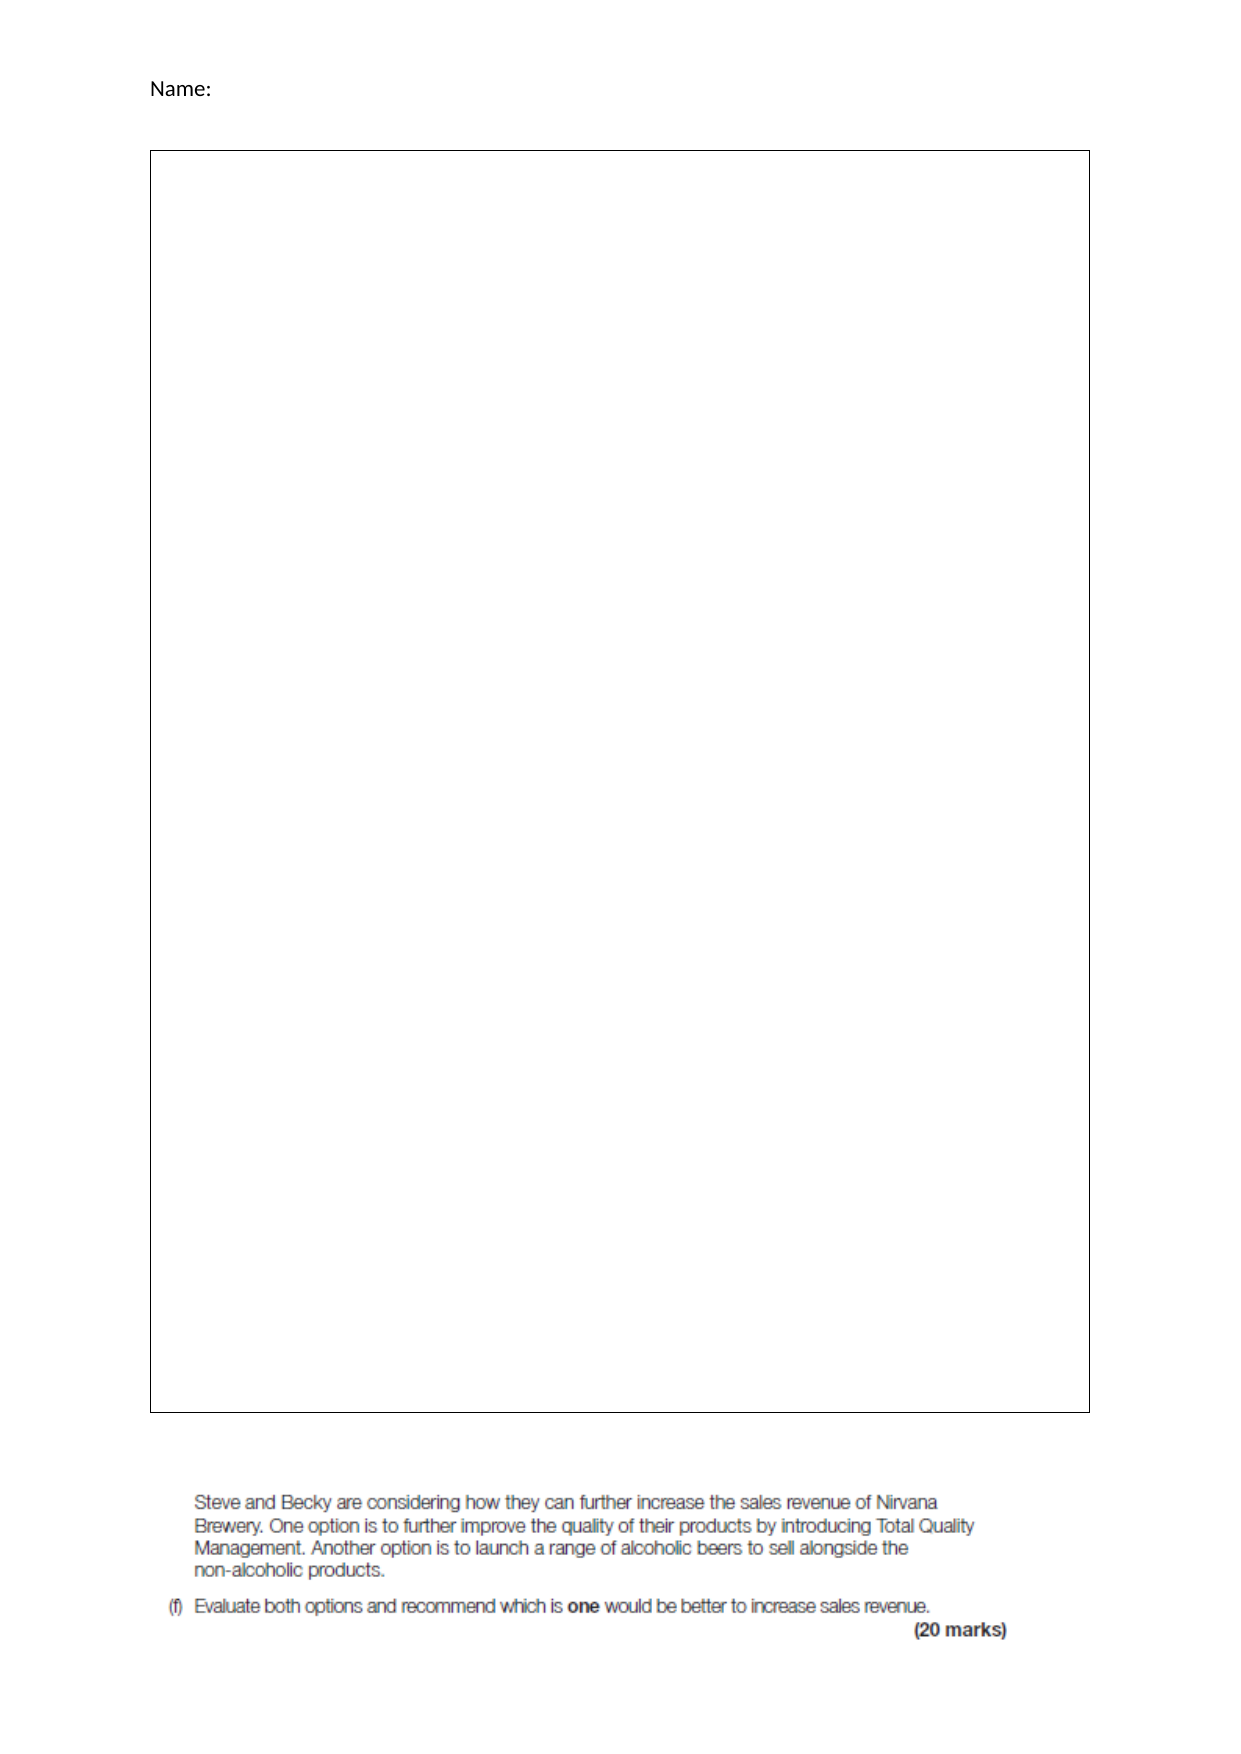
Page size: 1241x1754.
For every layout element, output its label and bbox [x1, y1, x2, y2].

picture [150, 1460, 1032, 1665]
table_header [151, 151, 1089, 1412]
